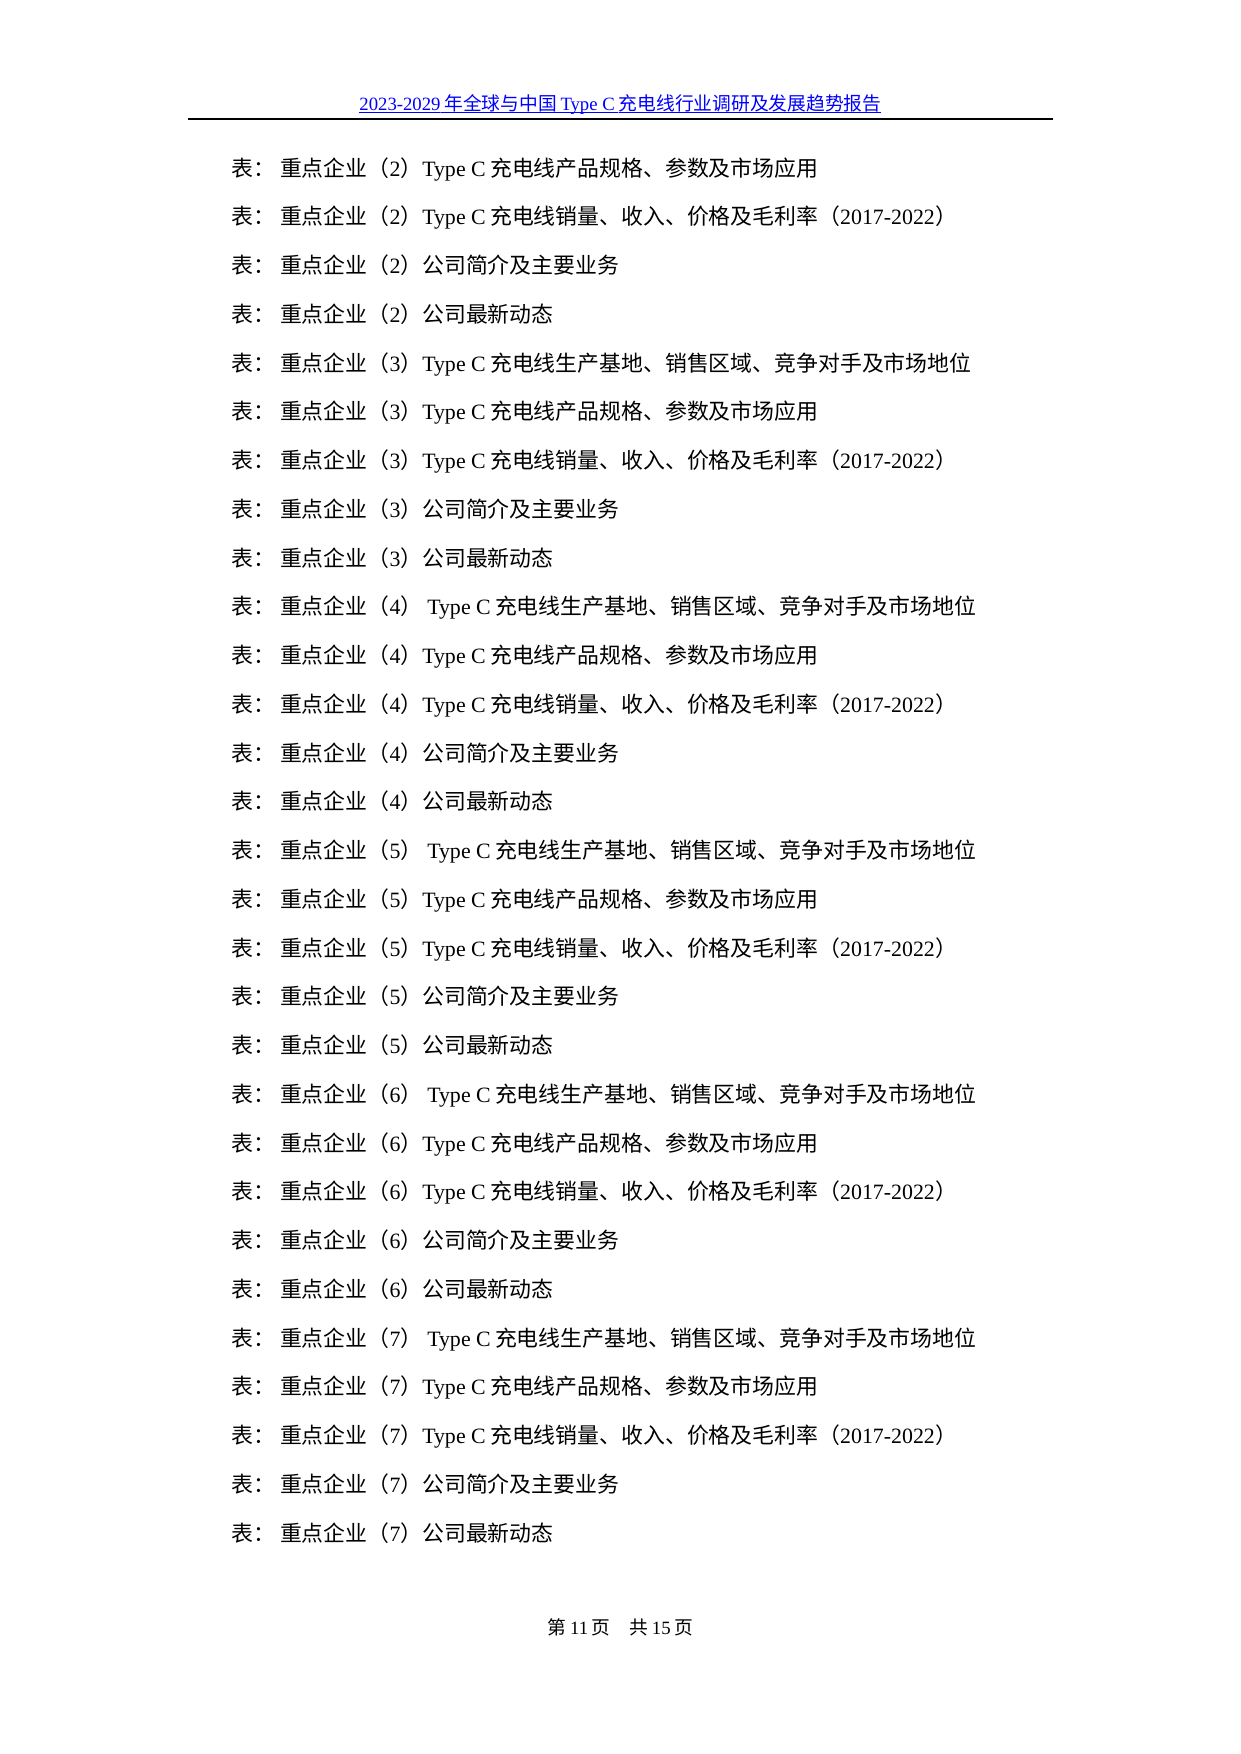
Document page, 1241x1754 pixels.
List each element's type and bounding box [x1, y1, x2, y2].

text [187, 150, 1053, 1548]
